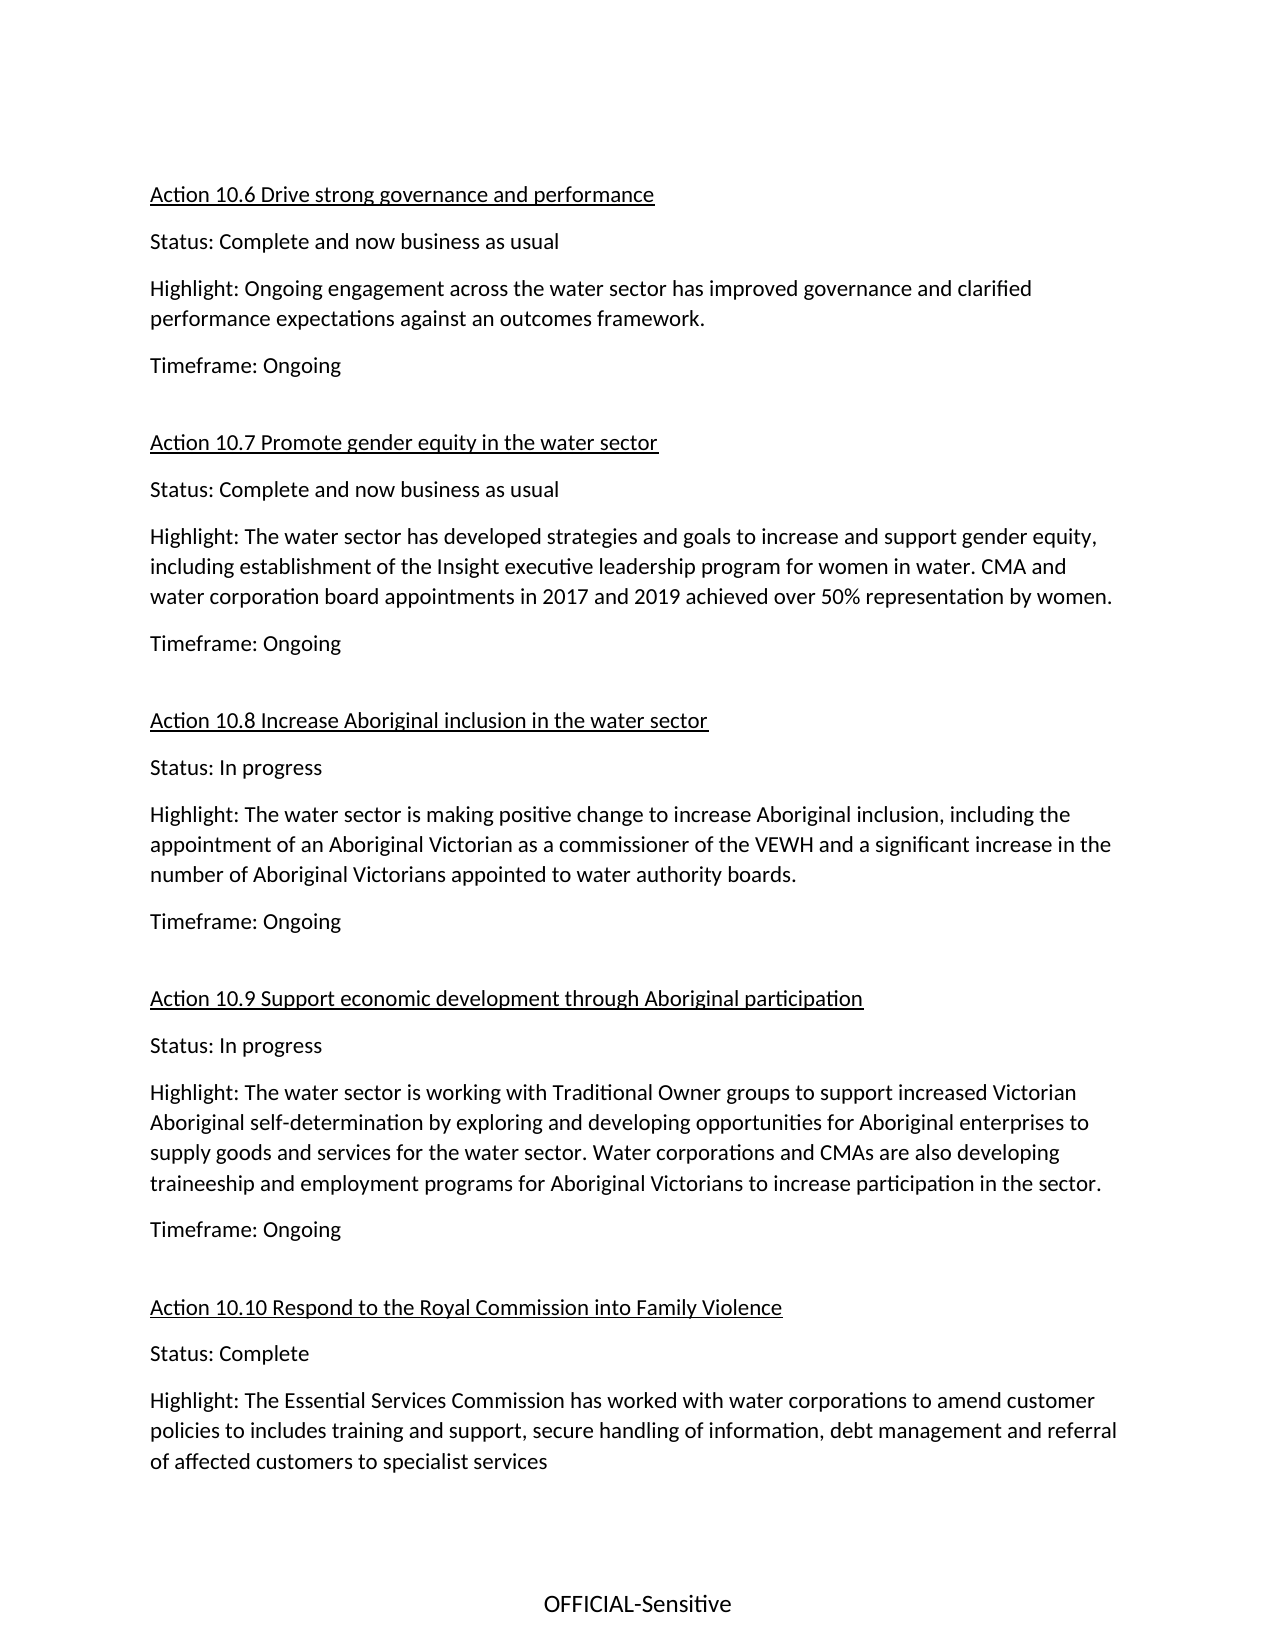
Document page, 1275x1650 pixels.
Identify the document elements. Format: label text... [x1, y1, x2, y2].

text Action 10.6 Drive strong governance and performance [150, 150, 1125, 208]
text Status: Complete [150, 1339, 1125, 1368]
text Timeframe: Ongoing [150, 629, 1125, 657]
text Timeframe: Ongoing [150, 1216, 1125, 1244]
text Highlight: The Essential Services Commission has worked with water corporations to amend customer policies to includes training and support, secure handling of information, debt management and referral of affected customers to specialist services [150, 1386, 1125, 1475]
text Highlight: Ongoing engagement across the water sector has improved governance and clarified performance expectations against an outcomes framework. [150, 274, 1125, 332]
text Action 10.9 Support economic development through Aboriginal participation [150, 954, 1125, 1012]
text Highlight: The water sector has developed strategies and goals to increase and support gender equity, including establishment of the Insight executive leadership program for women in water. CMA and water corporation board appointments in 2017 and 2019 achieved over 50% representation by women. [150, 522, 1125, 610]
text Action 10.7 Promote gender equity in the water sector [150, 428, 1125, 456]
text Status: Complete and now business as usual [150, 475, 1125, 503]
text Status: In progress [150, 753, 1125, 781]
text Status: In progress [150, 1031, 1125, 1059]
text Highlight: The water sector is making positive change to increase Aboriginal inclusion, including the appointment of an Aboriginal Victorian as a commissioner of the VEWH and a significant increase in the number of Aboriginal Victorians appointed to water authority boards. [150, 800, 1125, 888]
text Action 10.8 Increase Aboriginal inclusion in the water sector [150, 676, 1125, 734]
text Highlight: The water sector is working with Traditional Owner groups to support increased Victorian Aboriginal self-determination by exploring and developing opportunities for Aboriginal enterprises to supply goods and services for the water sector. Water corporations and CMAs are also developing traineeship and employment programs for Aboriginal Victorians to increase participation in the sector. [150, 1078, 1125, 1197]
text Timeframe: Ongoing [150, 351, 1125, 409]
text Timeframe: Ongoing [150, 907, 1125, 935]
text Status: Complete and now business as usual [150, 227, 1125, 255]
text Action 10.10 Respond to the Royal Commission into Family Violence [150, 1262, 1125, 1321]
